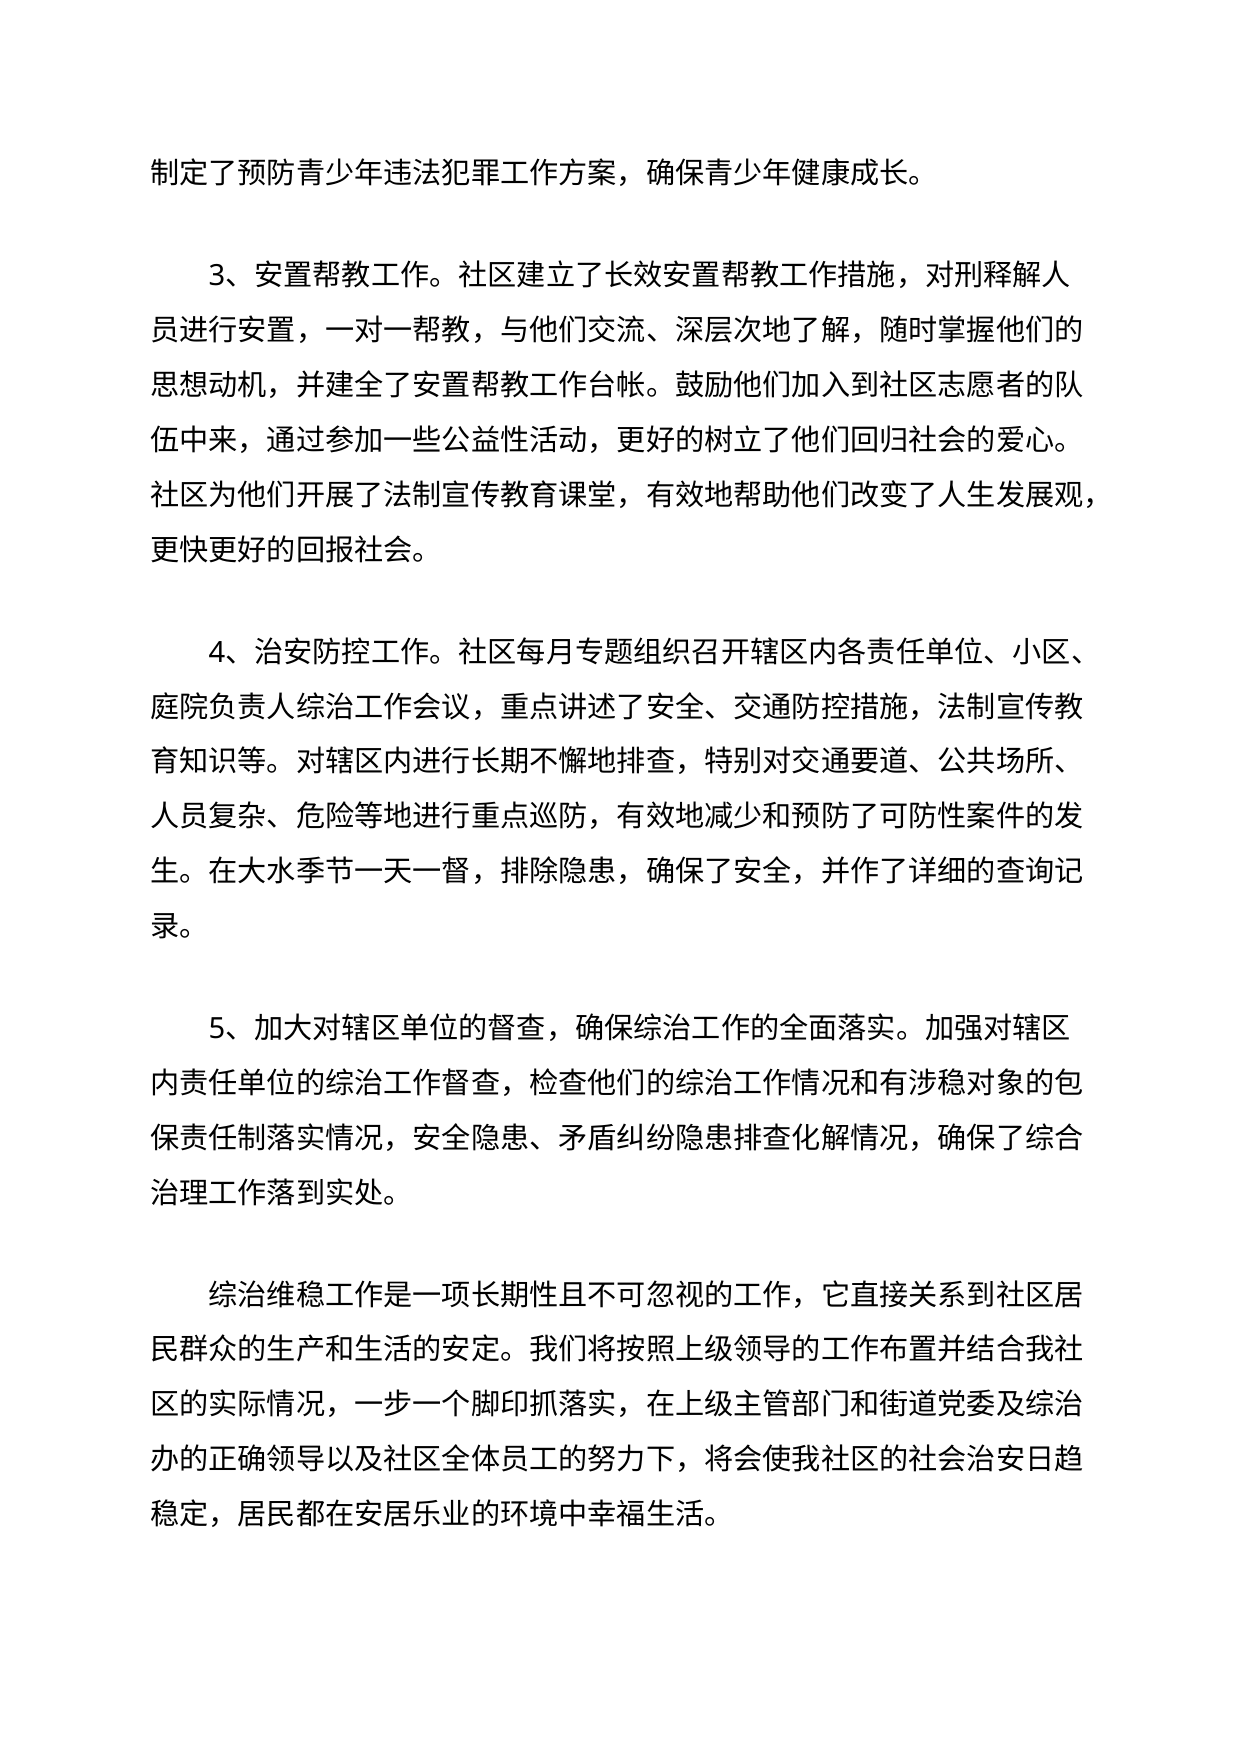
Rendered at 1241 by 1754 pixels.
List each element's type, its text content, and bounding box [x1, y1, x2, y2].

text 4、治安防控工作。社区每月专题组织召开辖区内各责任单位、小区、庭院负责人综治工作会议，重点讲述了安全、交通防控措施，法制宣传教育知识等。对辖区内进行长期不懈地排查，特别对交通要道、公共场所、人员复杂、危险等地进行重点巡防，有效地减少和预防了可防性案件的发生。在大水季节一天一督，排除隐患，确保了安全，并作了详细的查询记录。 [150, 628, 1090, 945]
text 5、加大对辖区单位的督查，确保综治工作的全面落实。加强对辖区内责任单位的综治工作督查，检查他们的综治工作情况和有涉稳对象的包保责任制落实情况，安全隐患、矛盾纠纷隐患排查化解情况，确保了综合治理工作落到实处。 [150, 1004, 1090, 1212]
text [150, 150, 1090, 192]
text 综治维稳工作是一项长期性且不可忽视的工作，它直接关系到社区居民群众的生产和生活的安定。我们将按照上级领导的工作布置并结合我社区的实际情况，一步一个脚印抓落实，在上级主管部门和街道党委及综治办的正确领导以及社区全体员工的努力下，将会使我社区的社会治安日趋稳定，居民都在安居乐业的环境中幸福生活。 [150, 1271, 1090, 1533]
text 3、安置帮教工作。社区建立了长效安置帮教工作措施，对刑释解人员进行安置，一对一帮教，与他们交流、深层次地了解，随时掌握他们的思想动机，并建全了安置帮教工作台帐。鼓励他们加入到社区志愿者的队伍中来，通过参加一些公益性活动，更好的树立了他们回归社会的爱心。社区为他们开展了法制宣传教育课堂，有效地帮助他们改变了人生发展观，更快更好的回报社会。 [150, 252, 1090, 569]
